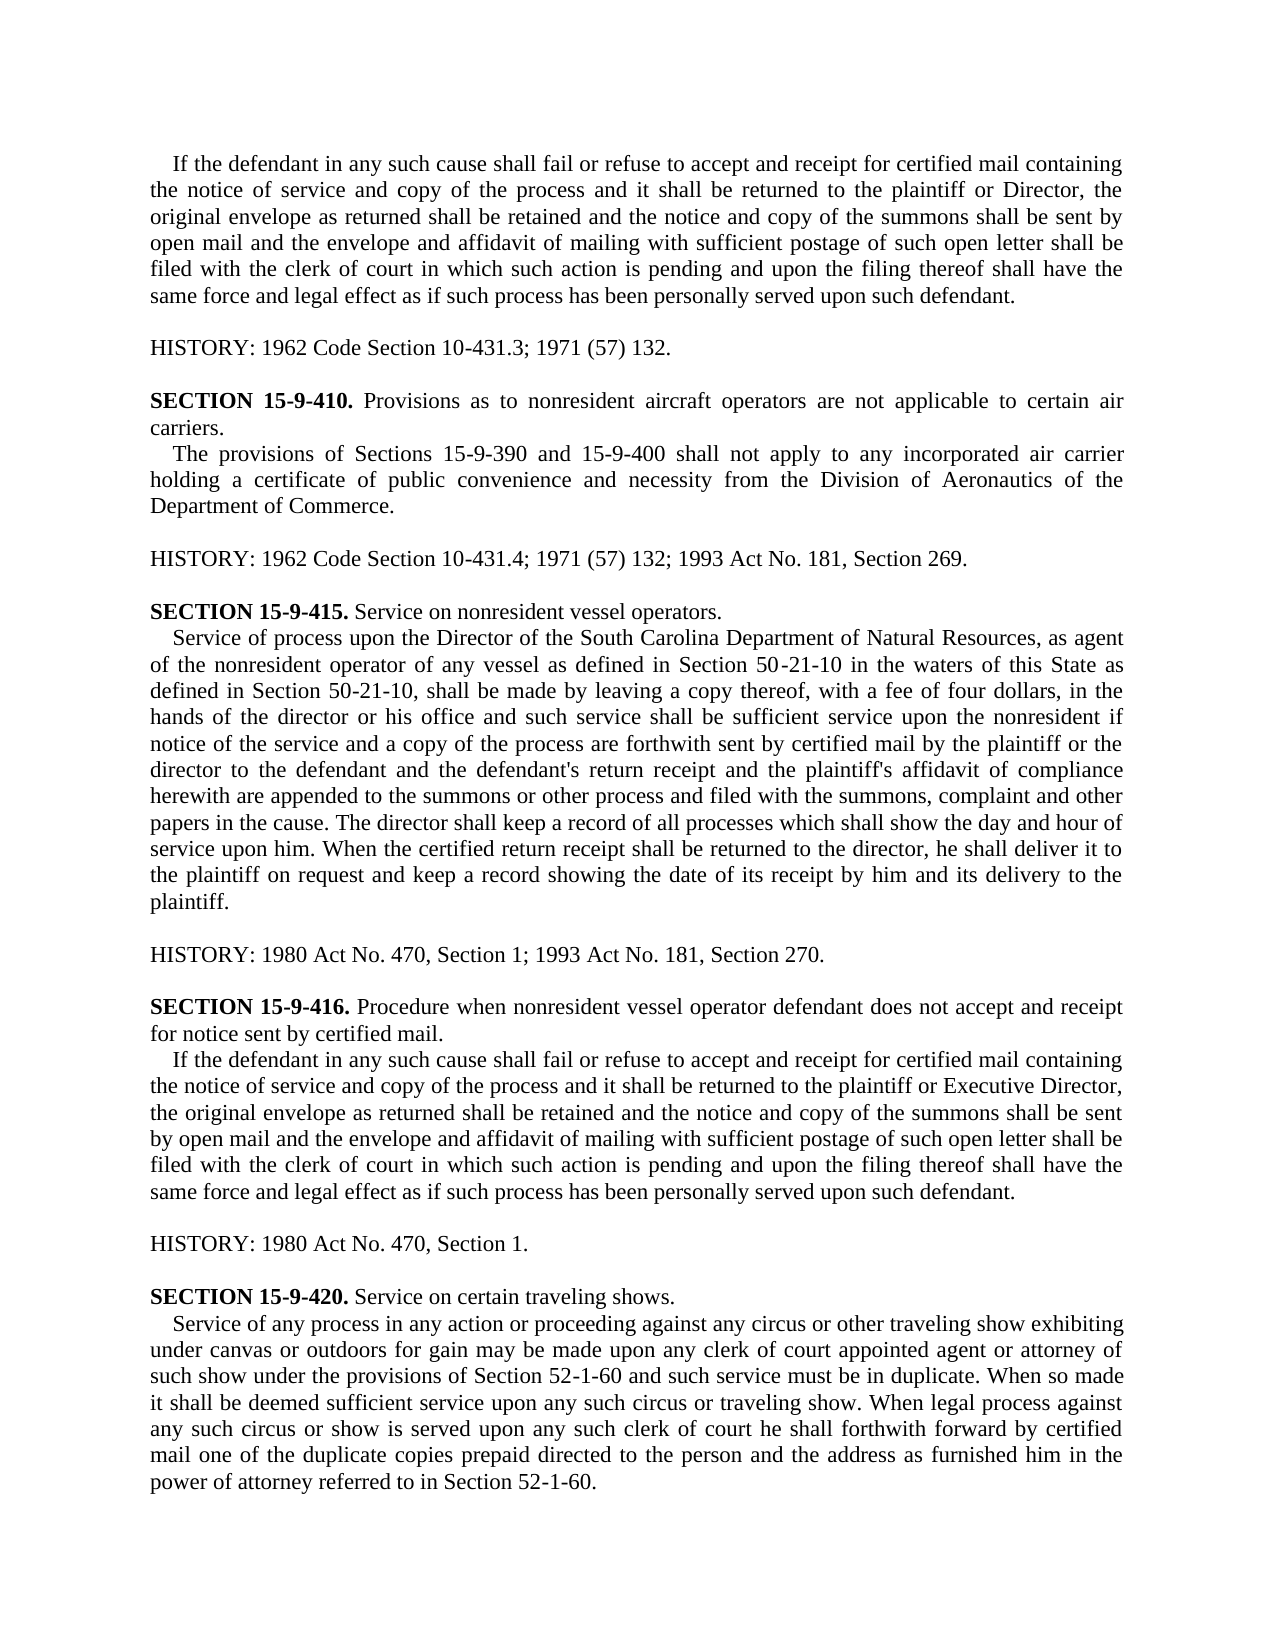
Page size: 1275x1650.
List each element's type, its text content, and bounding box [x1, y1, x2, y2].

text SECTION 15-9-420. Service on certain traveling shows. [150, 1283, 1125, 1309]
text HISTORY: 1962 Code Section 10-431.3; 1971 (57) 132. [150, 334, 1125, 361]
text If the defendant in any such cause shall fail or refuse to accept and receipt for certified mail containing the notice of service and copy of the process and it shall be returned to the plaintiff or Executive Director, the original envelope as returned shall be retained and the notice and copy of the summons shall be sent by open mail and the envelope and affidavit of mailing with sufficient postage of such open letter shall be filed with the clerk of court in which such action is pending and upon the filing thereof shall have the same force and legal effect as if such process has been personally served upon such defendant. [150, 1046, 1125, 1204]
text SECTION 15-9-416. Procedure when nonresident vessel operator defendant does not accept and receipt for notice sent by certified mail. [150, 993, 1125, 1046]
text SECTION 15-9-410. Provisions as to nonresident aircraft operators are not applicable to certain air carriers. [150, 387, 1125, 440]
text Service of any process in any action or proceeding against any circus or other traveling show exhibiting under canvas or outdoors for gain may be made upon any clerk of court appointed agent or attorney of such show under the provisions of Section 52-1-60 and such service must be in duplicate. When so made it shall be deemed sufficient service upon any such circus or traveling show. When legal process against any such circus or show is served upon any such clerk of court he shall forthwith forward by certified mail one of the duplicate copies prepaid directed to the person and the address as furnished him in the power of attorney referred to in Section 52-1-60. [150, 1309, 1125, 1494]
text HISTORY: 1980 Act No. 470, Section 1. [150, 1231, 1125, 1257]
text Service of process upon the Director of the South Carolina Department of Natural Resources, as agent of the nonresident operator of any vessel as defined in Section 50-21-10 in the waters of this State as defined in Section 50-21-10, shall be made by leaving a copy thereof, with a fee of four dollars, in the hands of the director or his office and such service shall be sufficient service upon the nonresident if notice of the service and a copy of the process are forthwith sent by certified mail by the plaintiff or the director to the defendant and the defendant's return receipt and the plaintiff's affidavit of compliance herewith are appended to the summons or other process and filed with the summons, complaint and other papers in the cause. The director shall keep a record of all processes which shall show the day and hour of service upon him. When the certified return receipt shall be returned to the director, he shall deliver it to the plaintiff on request and keep a record showing the date of its receipt by him and its delivery to the plaintiff. [150, 624, 1125, 914]
text HISTORY: 1980 Act No. 470, Section 1; 1993 Act No. 181, Section 270. [150, 941, 1125, 967]
text If the defendant in any such cause shall fail or refuse to accept and receipt for certified mail containing the notice of service and copy of the process and it shall be returned to the plaintiff or Director, the original envelope as returned shall be retained and the notice and copy of the summons shall be sent by open mail and the envelope and affidavit of mailing with sufficient postage of such open letter shall be filed with the clerk of court in which such action is pending and upon the filing thereof shall have the same force and legal effect as if such process has been personally served upon such defendant. [150, 150, 1125, 308]
text HISTORY: 1962 Code Section 10-431.4; 1971 (57) 132; 1993 Act No. 181, Section 269. [150, 545, 1125, 572]
text SECTION 15-9-415. Service on nonresident vessel operators. [150, 598, 1125, 624]
text The provisions of Sections 15-9-390 and 15-9-400 shall not apply to any incorporated air carrier holding a certificate of public convenience and necessity from the Division of Aeronautics of the Department of Commerce. [150, 440, 1125, 519]
